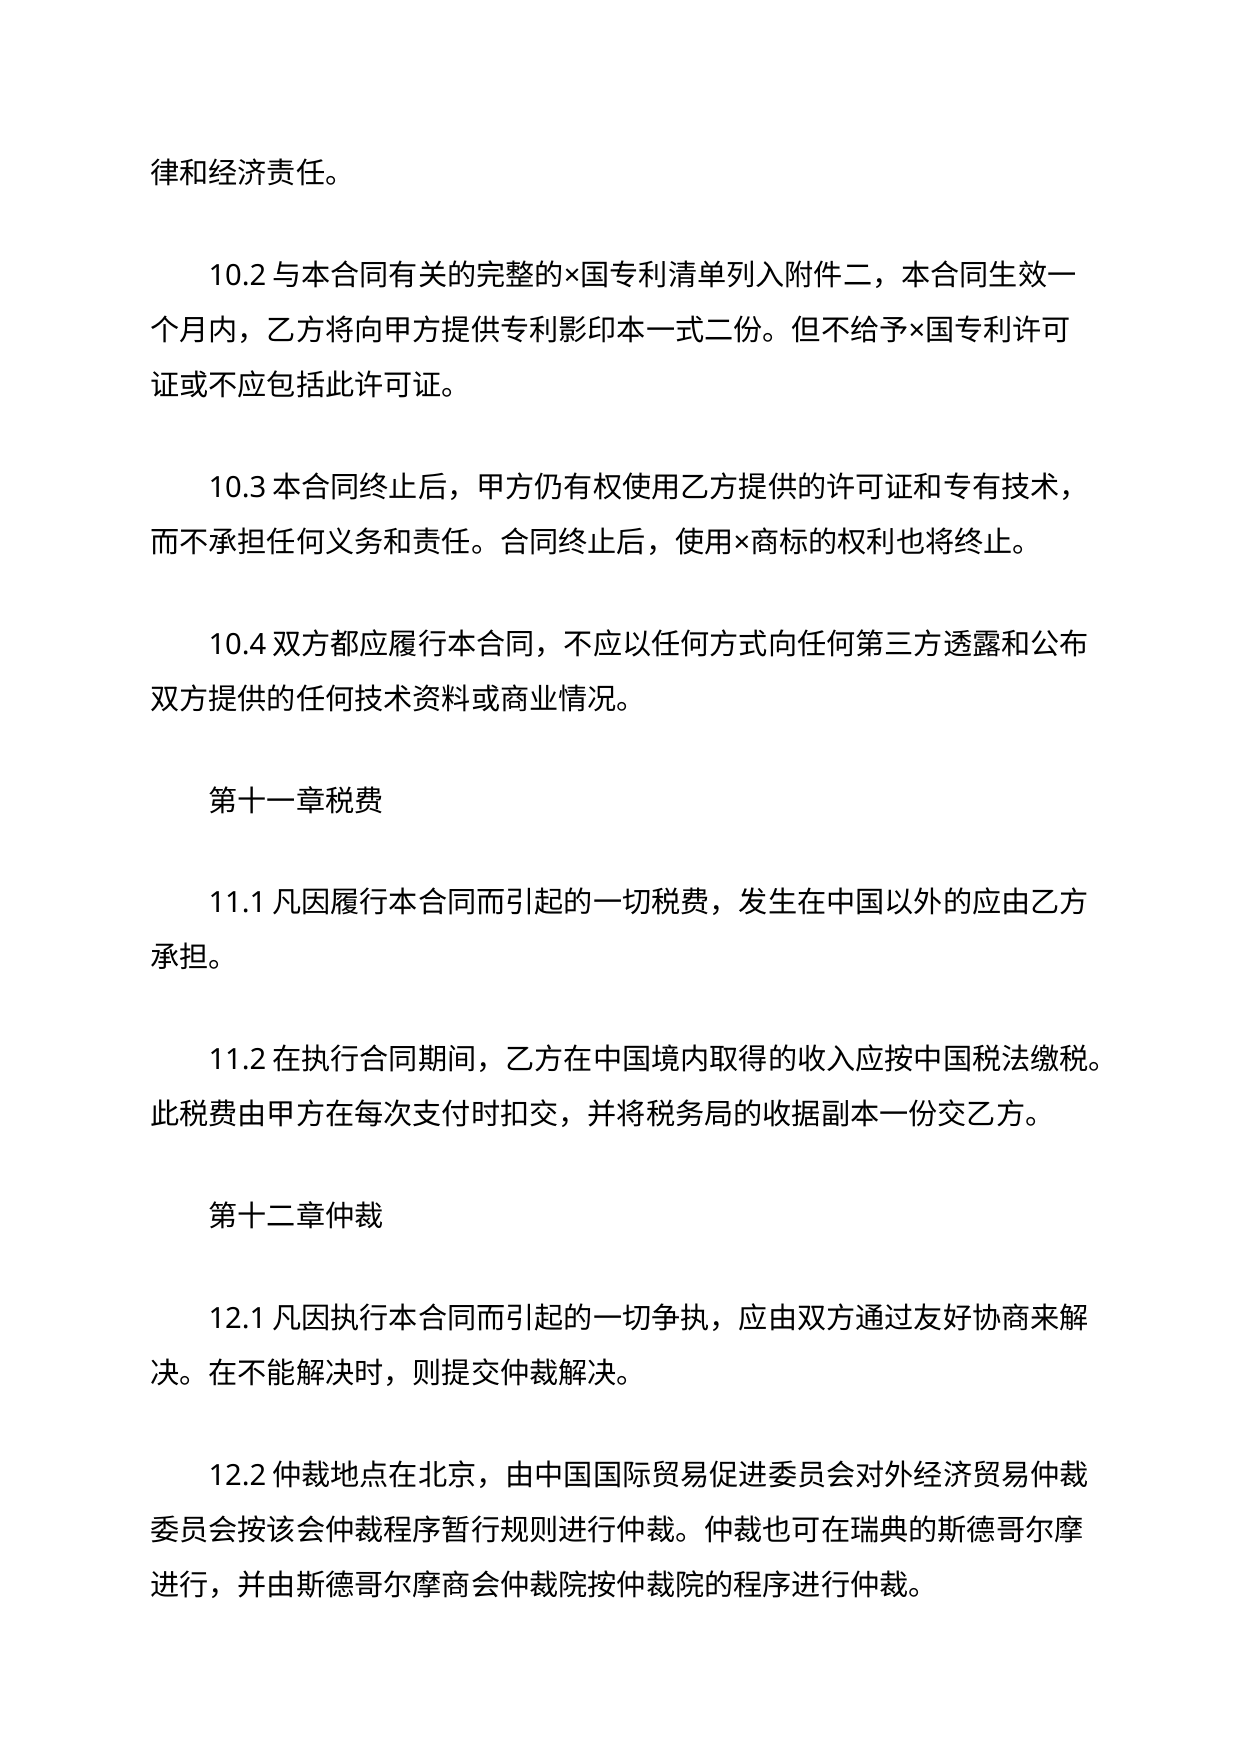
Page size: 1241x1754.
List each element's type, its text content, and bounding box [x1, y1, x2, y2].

text 12.2仲裁地点在北京，由中国国际贸易促进委员会对外经济贸易仲裁委员会按该会仲裁程序暂行规则进行仲裁。仲裁也可在瑞典的斯德哥尔摩进行，并由斯德哥尔摩商会仲裁院按仲裁院的程序进行仲裁。 [150, 1451, 1090, 1603]
text 11.2在执行合同期间，乙方在中国境内取得的收入应按中国税法缴税。此税费由甲方在每次支付时扣交，并将税务局的收据副本一份交乙方。 [150, 1036, 1090, 1133]
text 10.3本合同终止后，甲方仍有权使用乙方提供的许可证和专有技术，而不承担任何义务和责任。合同终止后，使用×商标的权利也将终止。 [150, 463, 1090, 561]
text 第十二章仲裁 [150, 1193, 1090, 1235]
text 10.4双方都应履行本合同，不应以任何方式向任何第三方透露和公布双方提供的任何技术资料或商业情况。 [150, 621, 1090, 718]
text 11.1凡因履行本合同而引起的一切税费，发生在中国以外的应由乙方承担。 [150, 879, 1090, 976]
text 10.2与本合同有关的完整的×国专利清单列入附件二，本合同生效一个月内，乙方将向甲方提供专利影印本一式二份。但不给予×国专利许可证或不应包括此许可证。 [150, 252, 1090, 404]
text 12.1凡因执行本合同而引起的一切争执，应由双方通过友好协商来解决。在不能解决时，则提交仲裁解决。 [150, 1294, 1090, 1392]
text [150, 150, 1090, 192]
text 第十一章税费 [150, 777, 1090, 819]
